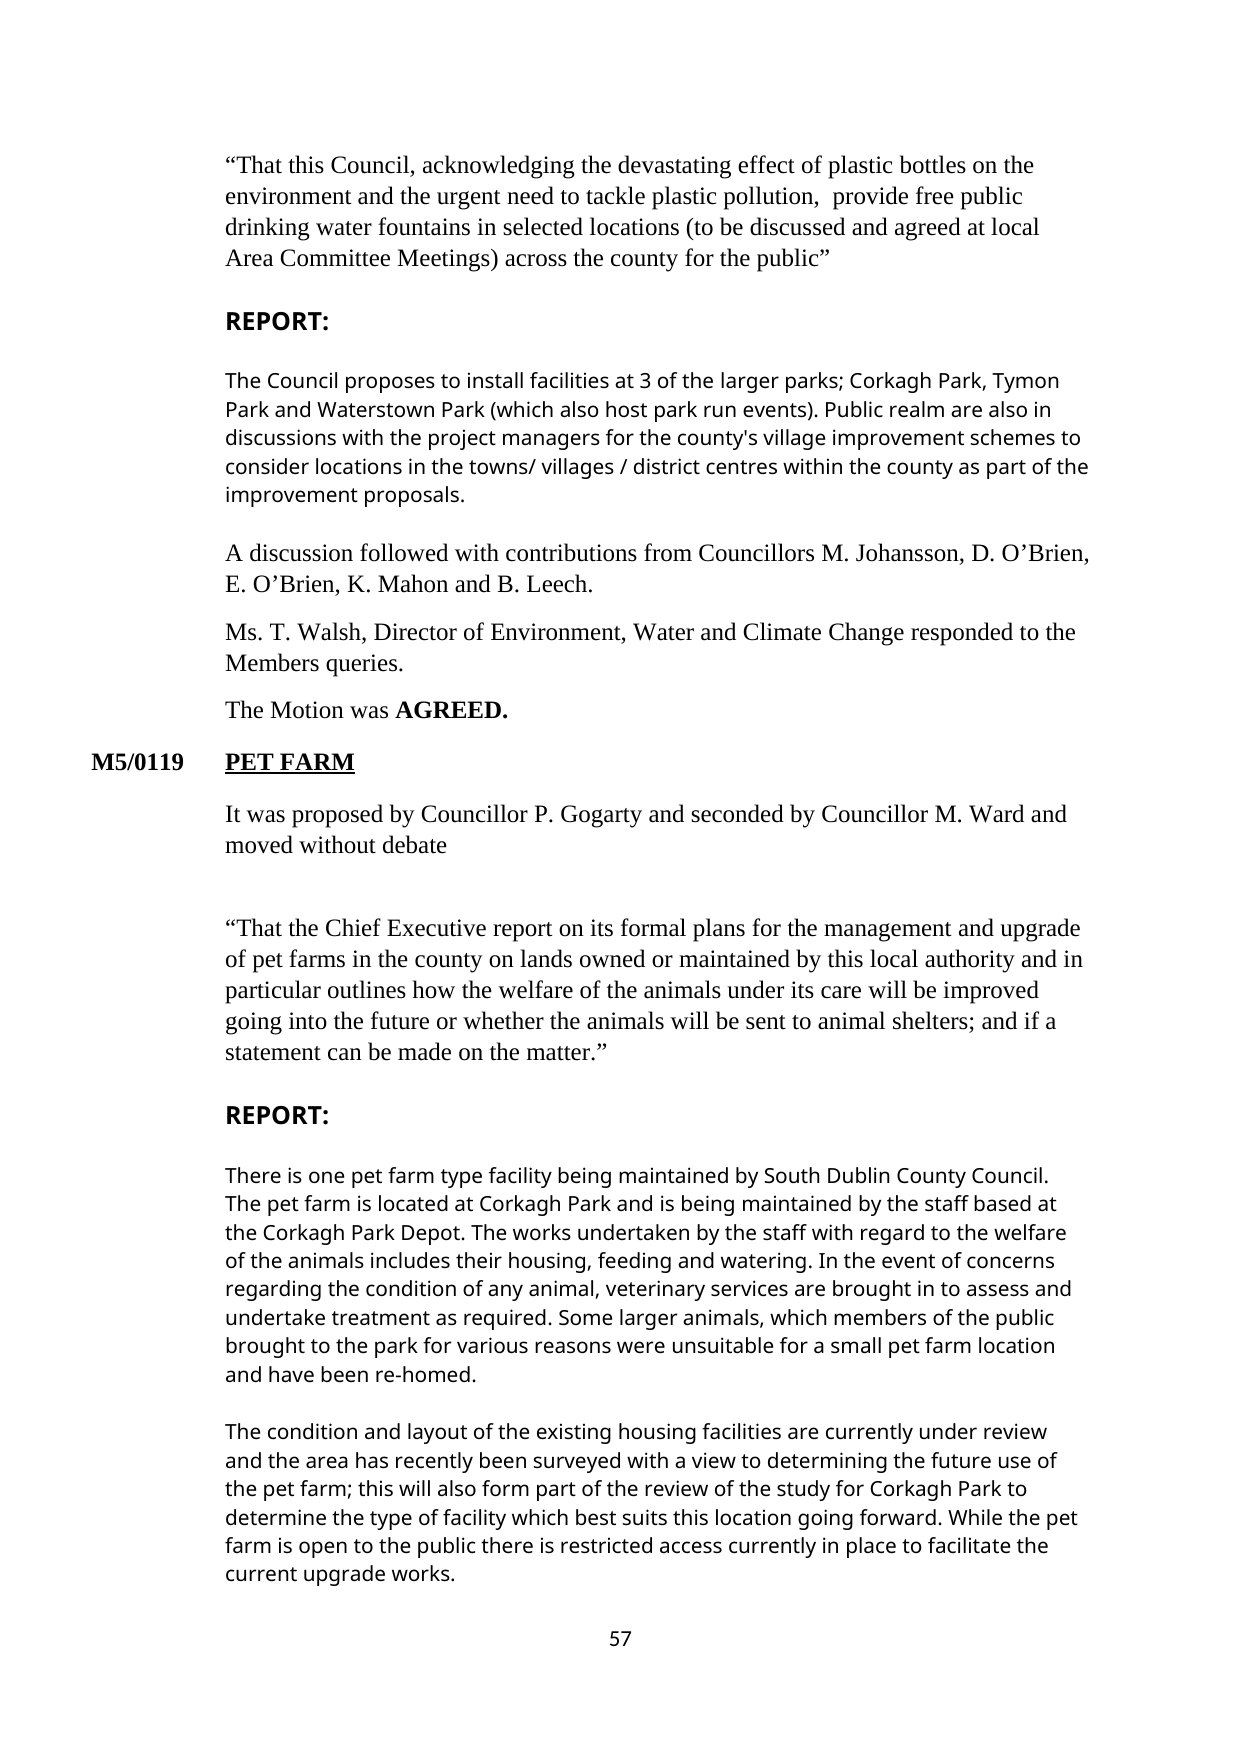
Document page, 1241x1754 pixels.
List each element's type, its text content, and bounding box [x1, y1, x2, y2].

text The Council proposes to install facilities at 3 of the larger parks; Corkagh Park, Tymon Park and Waterstown Park (which also host park run events). Public realm are also in discussions with the project managers for the county's village improvement schemes to consider locations in the towns/ villages / district centres within the county as part of the improvement proposals. [225, 367, 1090, 509]
text REPORT: [225, 1097, 1090, 1132]
text The condition and layout of the existing housing facilities are currently under review and the area has recently been surveyed with a view to determining the future use of the pet farm; this will also form part of the review of the study for Corkagh Park to determine the type of facility which best suits this location going forward. While the pet farm is open to the public there is restricted access currently in place to facilitate the current upgrade works. [225, 1417, 1090, 1588]
text There is one pet farm type facility being maintained by South Dublin County Council. The pet farm is located at Corkagh Park and is being maintained by the staff based at the Corkagh Park Depot. The works undertaken by the staff with regard to the welfare of the animals includes their housing, feeding and watering. In the event of concerns regarding the condition of any animal, veterinary services are brought in to assess and undertake treatment as required. Some larger animals, which members of the public brought to the park for various reasons were unsuitable for a small pet farm location and have been re-homed. [225, 1161, 1090, 1388]
text The Motion was AGREED. [225, 695, 1090, 724]
text Ms. T. Walsh, Director of Environment, Water and Climate Change responded to the Members queries. [225, 617, 1090, 676]
subtitle M5/0119 PET FARM [91, 747, 1090, 776]
text A discussion followed with contributions from Councillors M. Johansson, D. O’Brien, E. O’Brien, K. Mahon and B. Leech. [225, 538, 1090, 598]
text “That the Chief Executive report on its formal plans for the management and upgrade of pet farms in the county on lands owned or maintained by this local authority and in particular outlines how the welfare of the animals under its care will be improved going into the future or whether the animals will be sent to animal shelters; and if a statement can be made on the matter.” [225, 913, 1090, 1066]
subtitle It was proposed by Councillor P. Gogarty and seconded by Councillor M. Ward and moved without debate [225, 799, 1090, 859]
text REPORT: [225, 303, 1090, 337]
text “That this Council, acknowledging the devastating effect of plastic bottles on the environment and the urgent need to tackle plastic pollution, provide free public drinking water fountains in selected locations (to be discussed and agreed at local Area Committee Meetings) across the county for the public” [225, 150, 1090, 272]
